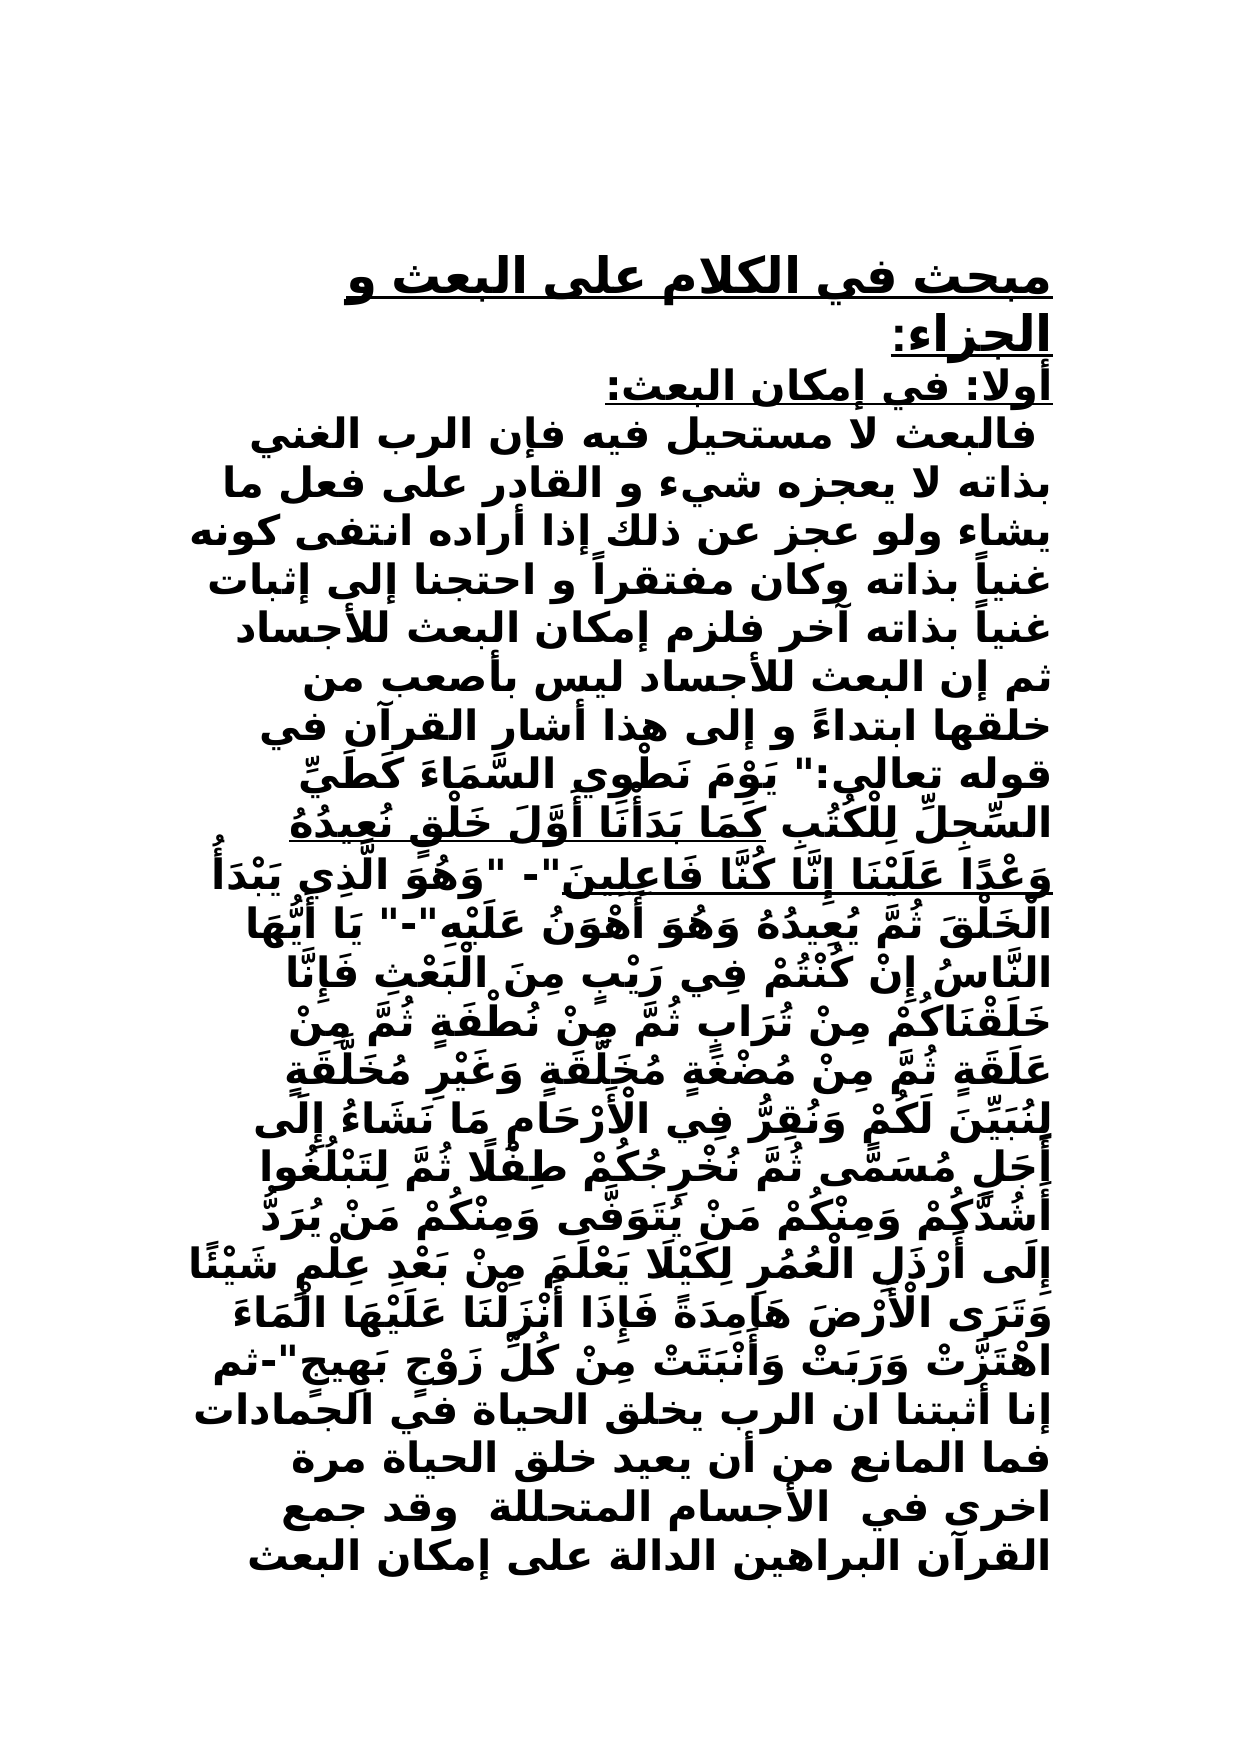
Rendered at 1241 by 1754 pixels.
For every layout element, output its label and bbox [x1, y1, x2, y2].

text [187, 246, 1053, 1580]
